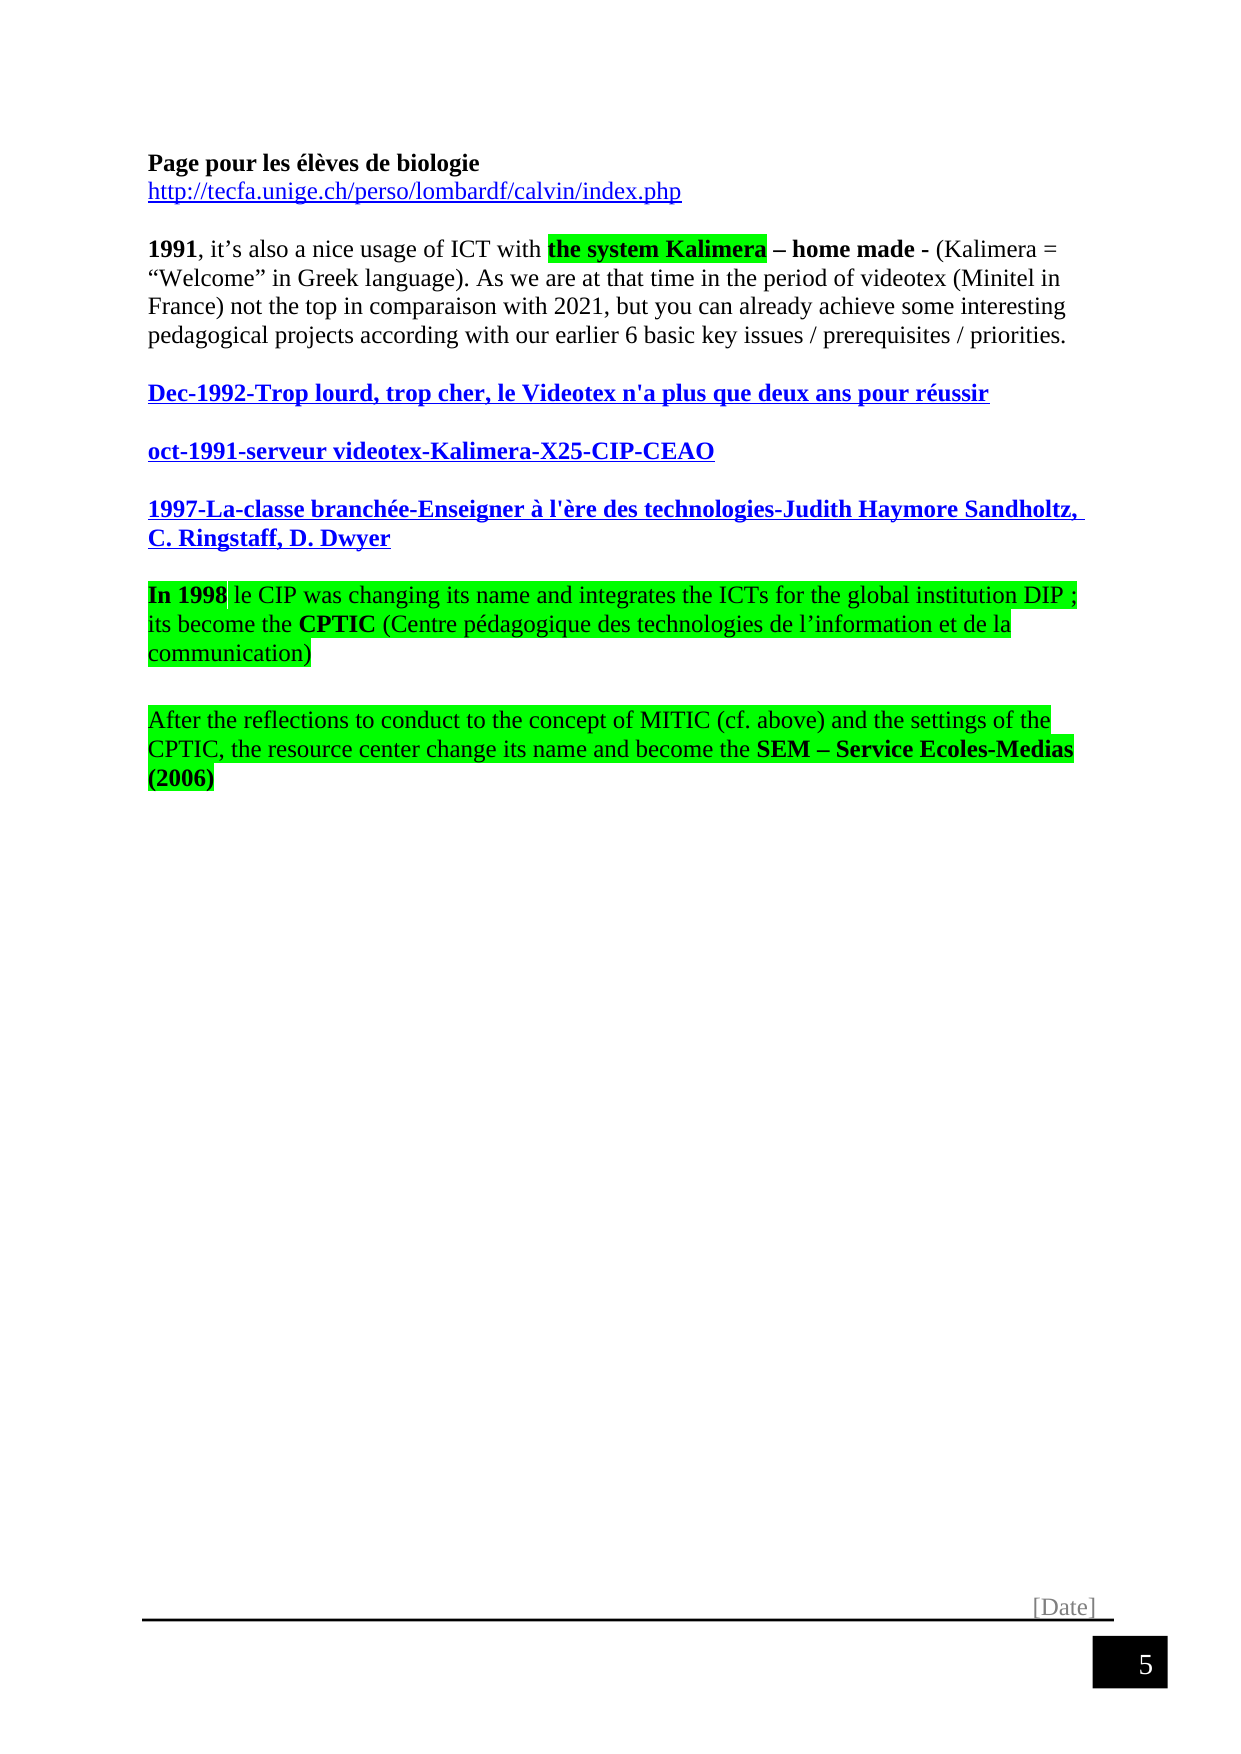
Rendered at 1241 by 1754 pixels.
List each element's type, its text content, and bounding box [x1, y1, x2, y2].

text http://tecfa.unige.ch/perso/lombardf/calvin/index.php [148, 176, 1093, 205]
subtitle Dec-1992-Trop lourd, trop cher, le Videotex n'a plus que deux ans pour réussir [148, 378, 1093, 407]
text After the reflections to conduct to the concept of MITIC (cf. above) and the settings of the CPTIC, the resource center change its name and become the SEM – Service Ecoles-Medias (2006) [214, 705, 1093, 791]
text 1991, it’s also a nice usage of ICT with the system Kalimera – home made - (Kalimera = “Welcome” in Greek language). As we are at that time in the period of videotex (Minitel in France) not the top in comparaison with 2021, but you can already achieve some interesting pedagogical projects according with our earlier 6 basic key issues / prerequisites / priorities. [148, 234, 1093, 349]
text In 1998 le CIP was changing its name and integrates the ICTs for the global institution DIP ; its become the CPTIC (Centre pédagogique des technologies de l’information et de la communication) [311, 581, 1093, 667]
subtitle oct-1991-serveur videotex-Kalimera-X25-CIP-CEAO [148, 436, 1093, 465]
text 1997-La-classe branchée-Enseigner à l'ère des technologies-Judith Haymore Sandholtz, C. Ringstaff, D. Dwyer [148, 494, 1093, 551]
text Page pour les élèves de biologie [148, 148, 1093, 176]
